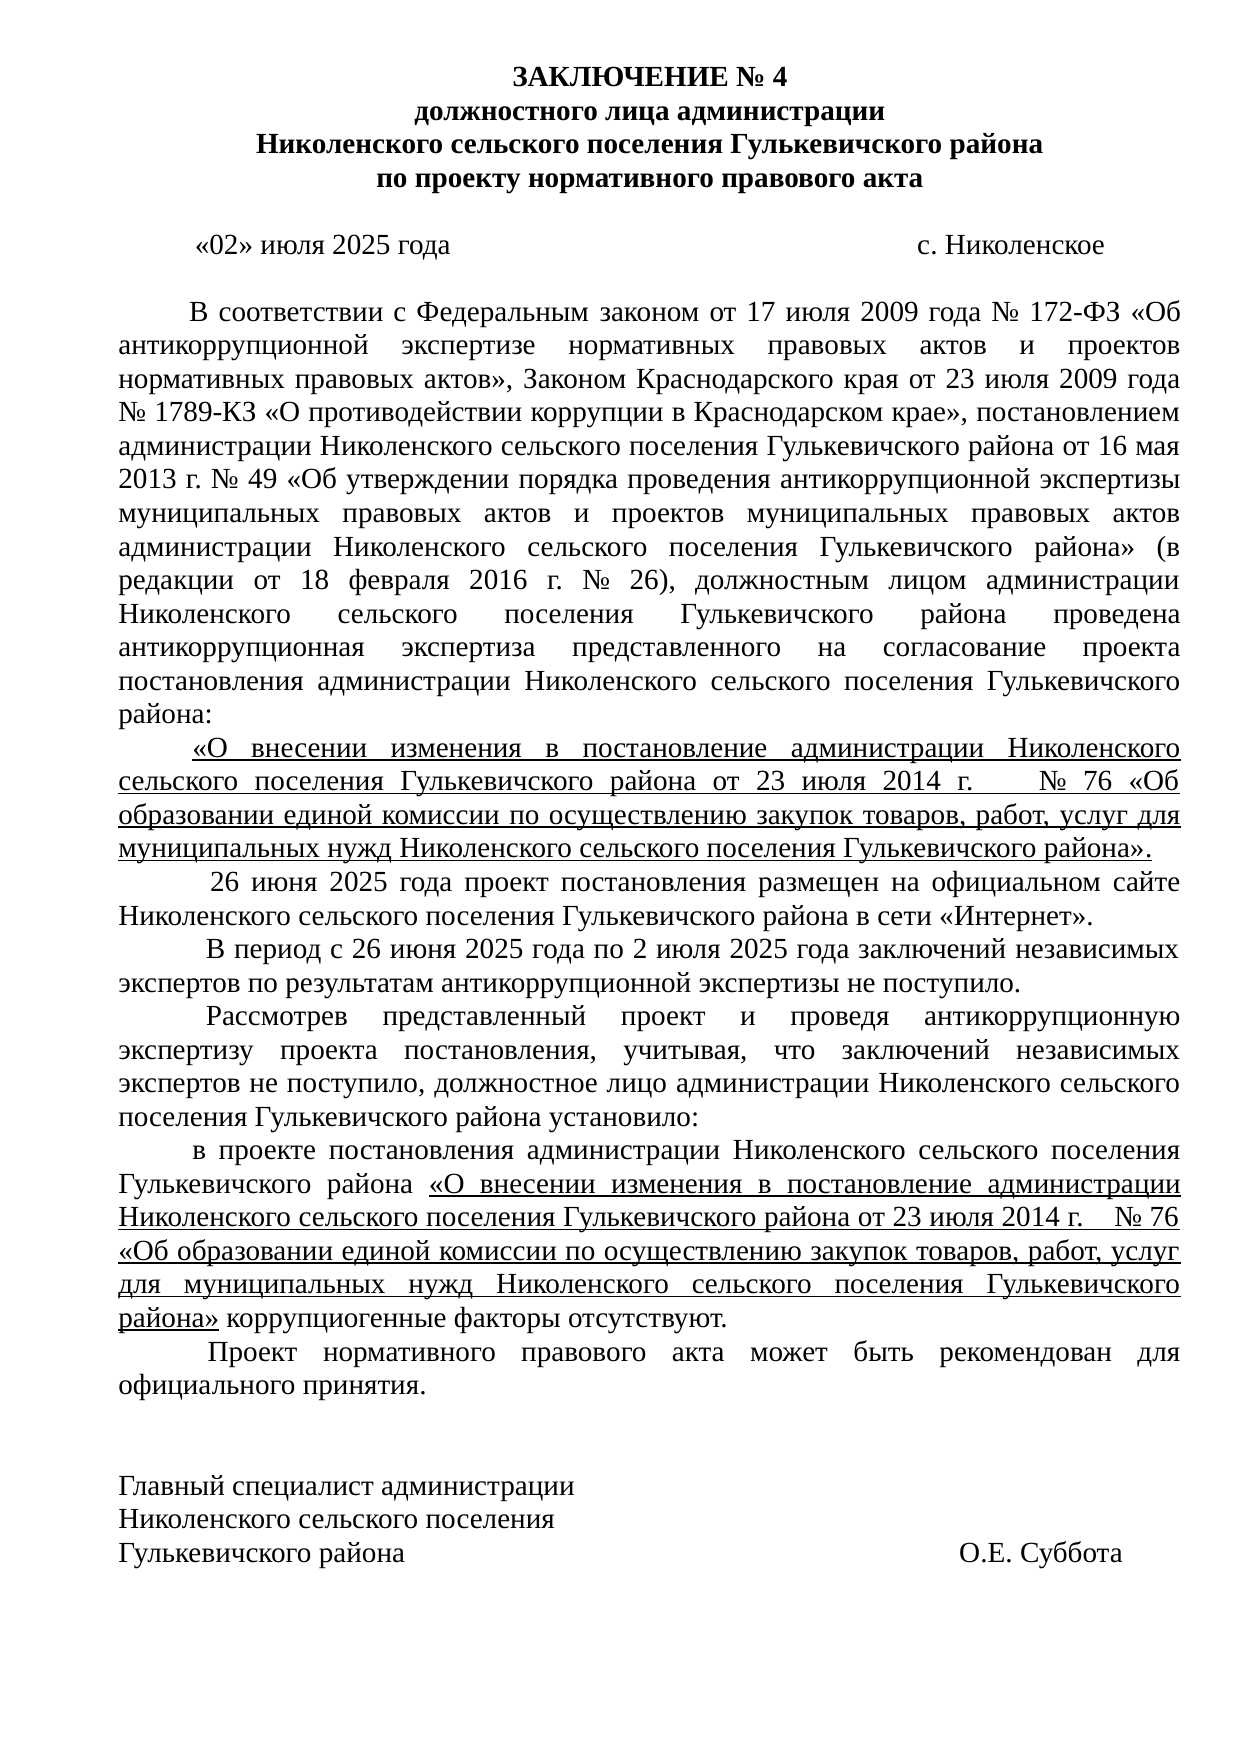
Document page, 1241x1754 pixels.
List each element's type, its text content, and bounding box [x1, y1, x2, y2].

text В период с 26 июня 2025 года по 2 июля 2025 года заключений независимых экспертов по результатам антикоррупционной экспертизы не поступило. [118, 931, 1181, 998]
text Николенского сельского поселения Гулькевичского района [118, 126, 1181, 160]
text «О внесении изменения в постановление администрации Николенского сельского поселения Гулькевичского района от 23 июля 2014 г. № 76 «Об образовании единой комиссии по осуществлению закупок товаров, работ, услуг для муниципальных нужд Николенского сельского поселения Гулькевичского района». [118, 828, 1181, 864]
text Николенского сельского поселения [118, 1501, 1181, 1535]
text по проекту нормативного правового акта [118, 160, 1181, 193]
text «02» июля 2025 года с. Николенское [118, 227, 1181, 260]
text должностного лица администрации [118, 93, 1181, 126]
text в проекте постановления администрации Николенского сельского поселения Гулькевичского района «О внесении изменения в постановление администрации Николенского сельского поселения Гулькевичского района от 23 июля 2014 г. № 76 «Об образовании единой комиссии по осуществлению закупок товаров, работ, услуг для муниципальных нужд Николенского сельского поселения Гулькевичского района» коррупциогенные факторы отсутствуют. [118, 1264, 1181, 1296]
text Проект нормативного правового акта может быть рекомендован для официального принятия. [118, 1334, 1181, 1401]
text Рассмотрев представленный проект и проведя антикоррупционную экспертизу проекта постановления, учитывая, что заключений независимых экспертов не поступило, должностное лицо администрации Николенского сельского поселения Гулькевичского района установило: [118, 998, 1181, 1132]
text В соответствии с Федеральным законом от 17 июля 2009 года № 172-ФЗ «Об антикоррупционной экспертизе нормативных правовых актов и проектов нормативных правовых актов», Законом Краснодарского края от 23 июля 2009 года № 1789-КЗ «О противодействии коррупции в Краснодарском крае», постановлением администрации Николенского сельского поселения Гулькевичского района от 16 мая 2013 г. № 49 «Об утверждении порядка проведения антикоррупционной экспертизы муниципальных правовых актов и проектов муниципальных правовых актов администрации Николенского сельского поселения Гулькевичского района» (в редакции от 18 февраля 2016 г. № 26), должностным лицом администрации Николенского сельского поселения Гулькевичского района проведена антикоррупционная экспертиза представленного на согласование проекта постановления администрации Николенского сельского поселения Гулькевичского района: [118, 294, 1181, 730]
text «О внесении изменения в постановление администрации Николенского сельского поселения Гулькевичского района от 23 июля 2014 г. № 76 «Об образовании единой комиссии по осуществлению закупок товаров, работ, услуг для муниципальных нужд Николенского сельского поселения Гулькевичского района». [118, 730, 1181, 826]
text ЗАКЛЮЧЕНИЕ № 4 [118, 59, 1181, 93]
text Главный специалист администрации [118, 1468, 1181, 1501]
text в проекте постановления администрации Николенского сельского поселения Гулькевичского района «О внесении изменения в постановление администрации Николенского сельского поселения Гулькевичского района от 23 июля 2014 г. № 76 «Об образовании единой комиссии по осуществлению закупок товаров, работ, услуг для муниципальных нужд Николенского сельского поселения Гулькевичского района» коррупциогенные факторы отсутствуют. [118, 1132, 1181, 1262]
text в проекте постановления администрации Николенского сельского поселения Гулькевичского района «О внесении изменения в постановление администрации Николенского сельского поселения Гулькевичского района от 23 июля 2014 г. № 76 «Об образовании единой комиссии по осуществлению закупок товаров, работ, услуг для муниципальных нужд Николенского сельского поселения Гулькевичского района» коррупциогенные факторы отсутствуют. [118, 1297, 1181, 1334]
text Гулькевичского района О.Е. Суббота [118, 1535, 1181, 1568]
text 26 июня 2025 года проект постановления размещен на официальном сайте Николенского сельского поселения Гулькевичского района в сети «Интернет». [118, 864, 1181, 931]
